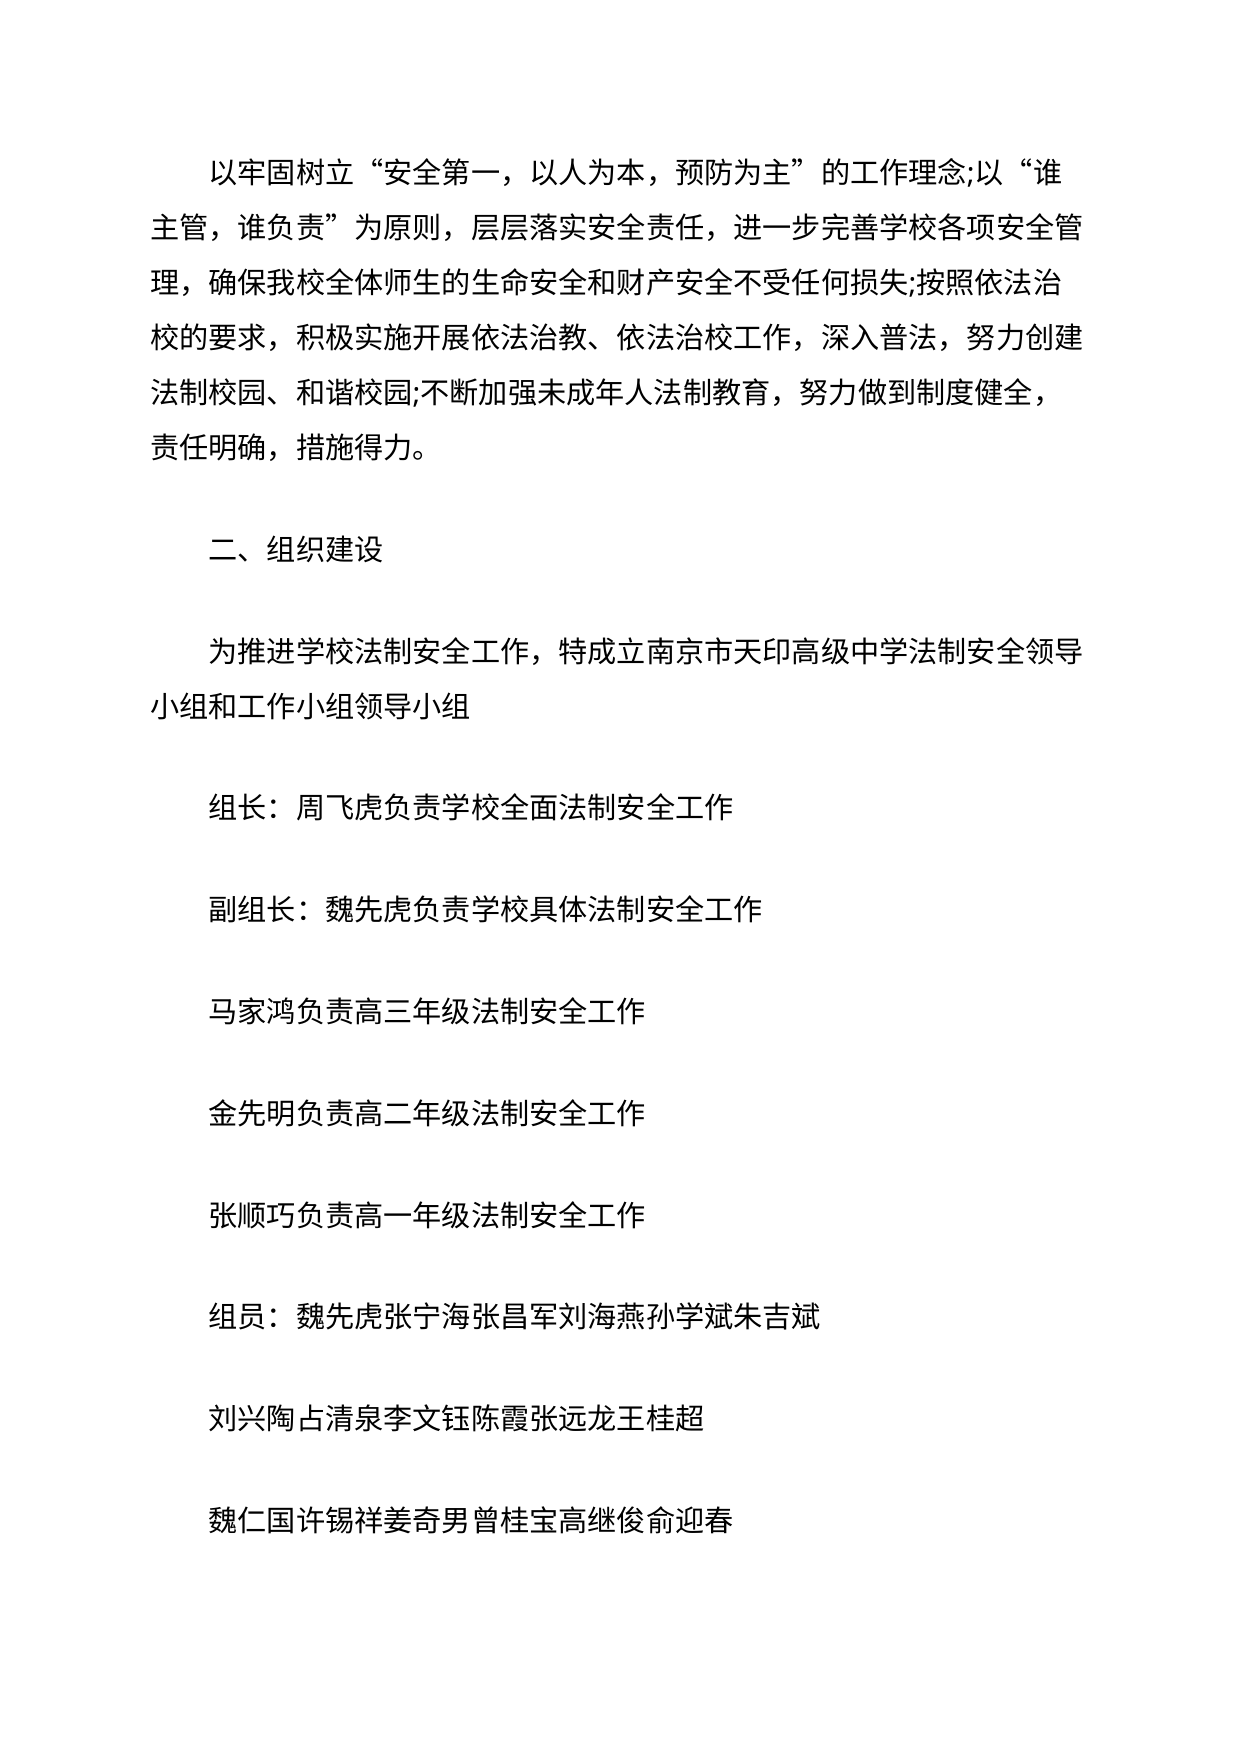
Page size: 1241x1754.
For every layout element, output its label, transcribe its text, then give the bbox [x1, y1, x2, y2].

text 张顺巧负责高一年级法制安全工作 [150, 1192, 1090, 1234]
text 金先明负责高二年级法制安全工作 [150, 1090, 1090, 1133]
text 为推进学校法制安全工作，特成立南京市天印高级中学法制安全领导小组和工作小组领导小组 [150, 628, 1090, 726]
text 二、组织建设 [150, 527, 1090, 569]
text 以牢固树立“安全第一，以人为本，预防为主”的工作理念;以“谁主管，谁负责”为原则，层层落实安全责任，进一步完善学校各项安全管理，确保我校全体师生的生命安全和财产安全不受任何损失;按照依法治校的要求，积极实施开展依法治教、依法治校工作，深入普法，努力创建法制校园、和谐校园;不断加强未成年人法制教育，努力做到制度健全，责任明确，措施得力。 [150, 150, 1090, 467]
text 组长：周飞虎负责学校全面法制安全工作 [150, 785, 1090, 827]
text 组员：魏先虎张宁海张昌军刘海燕孙学斌朱吉斌 [150, 1294, 1090, 1336]
text 马家鸿负责高三年级法制安全工作 [150, 988, 1090, 1031]
text 副组长：魏先虎负责学校具体法制安全工作 [150, 887, 1090, 929]
text 刘兴陶占清泉李文钰陈霞张远龙王桂超 [150, 1396, 1090, 1438]
text 魏仁国许锡祥姜奇男曾桂宝高继俊俞迎春 [150, 1497, 1090, 1540]
